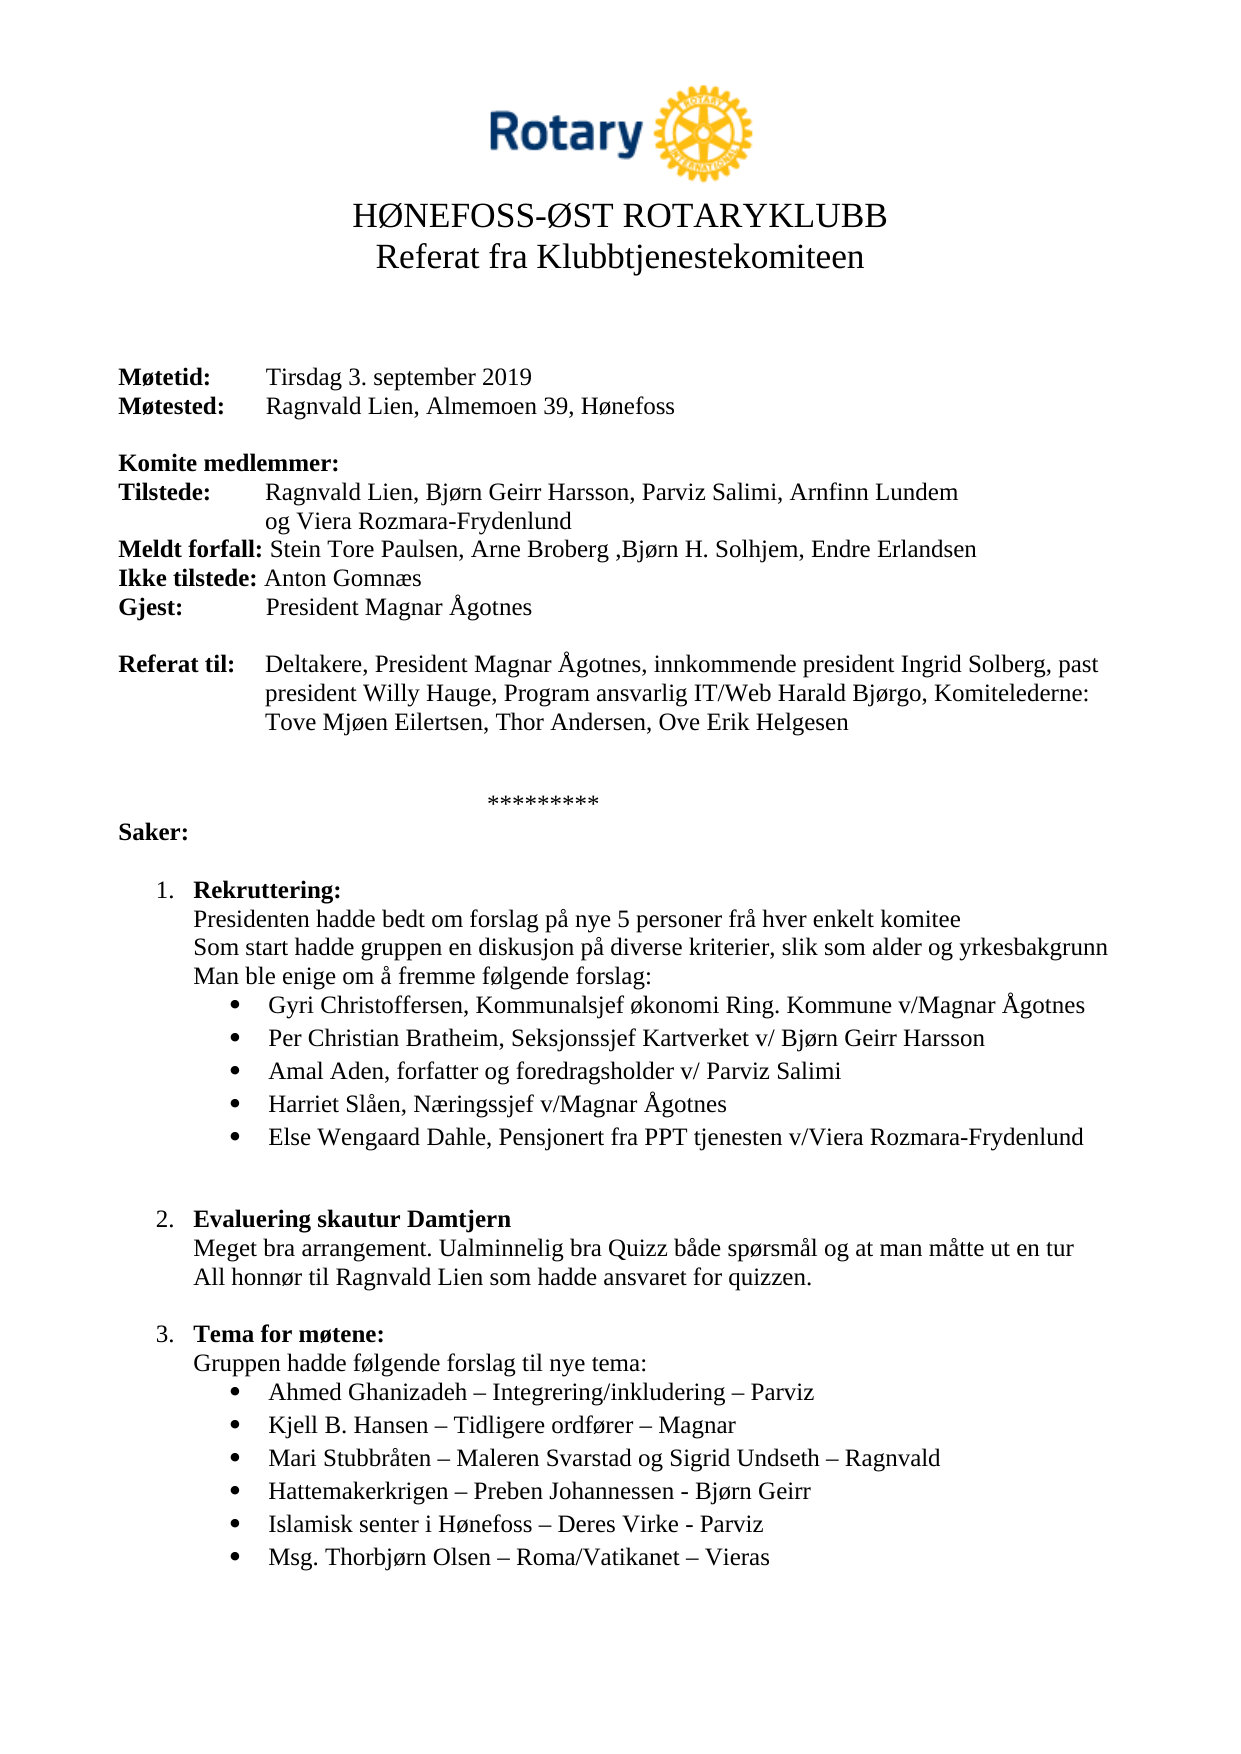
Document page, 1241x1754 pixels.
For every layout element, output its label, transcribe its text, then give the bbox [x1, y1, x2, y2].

list Per Christian Bratheim, Seksjonssjef Kartverket v/ Bjørn Geirr Harsson [231, 1023, 1122, 1052]
list Islamisk senter i Hønefoss – Deres Virke - Parviz [231, 1509, 1122, 1538]
text og Viera Rozmara-Frydenlund [265, 506, 1122, 534]
text Møtetid: Tirsdag 3. september 2019 [118, 362, 1122, 391]
text Referat til: Deltakere, President Magnar Ågotnes, innkommende president Ingrid Solberg, past president Willy Hauge, Program ansvarlig IT/Web Harald Bjørgo, Komitelederne: Tove Mjøen Eilertsen, Thor Andersen, Ove Erik Helgesen [118, 649, 1122, 736]
list Hattemakerkrigen – Preben Johannessen - Bjørn Geirr [231, 1476, 1122, 1505]
text Som start hadde gruppen en diskusjon på diverse kriterier, slik som alder og yrkesbakgrunn [193, 932, 1122, 961]
list Gyri Christoffersen, Kommunalsjef økonomi Ring. Kommune v/Magnar Ågotnes [231, 990, 1122, 1019]
list Msg. Thorbjørn Olsen – Roma/Vatikanet – Vieras [231, 1542, 1122, 1571]
list Mari Stubbråten – Maleren Svarstad og Sigrid Undseth – Ragnvald [231, 1443, 1122, 1472]
text Saker: [118, 817, 1122, 846]
text Komite medlemmer: [118, 448, 1122, 477]
list Amal Aden, forfatter og foredragsholder v/ Parviz Salimi [231, 1056, 1122, 1085]
text Ikke tilstede: Anton Gomnæs [118, 563, 1122, 592]
text Meget bra arrangement. Ualminnelig bra Quizz både spørsmål og at man måtte ut en tur [193, 1233, 1122, 1262]
text Tilstede: Ragnvald Lien, Bjørn Geirr Harsson, Parviz Salimi, Arnfinn Lundem [118, 477, 1122, 506]
text Gjest: President Magnar Ågotnes [118, 592, 1122, 621]
text Presidenten hadde bedt om forslag på nye 5 personer frå hver enkelt komitee [193, 904, 1122, 932]
list Rekruttering: [156, 875, 1122, 904]
list Ahmed Ghanizadeh – Integrering/inkludering – Parviz [231, 1377, 1122, 1406]
text ********* [118, 789, 1122, 817]
text Møtested: Ragnvald Lien, Almemoen 39, Hønefoss [118, 391, 1122, 419]
list Harriet Slåen, Næringssjef v/Magnar Ågotnes [231, 1089, 1122, 1118]
text Meldt forfall: Stein Tore Paulsen, Arne Broberg ,Bjørn H. Solhjem, Endre Erlandsen [118, 534, 1122, 563]
list Kjell B. Hansen – Tidligere ordfører – Magnar [231, 1410, 1122, 1439]
list Evaluering skautur Damtjern [156, 1204, 1122, 1233]
list Else Wengaard Dahle, Pensjonert fra PPT tjenesten v/Viera Rozmara-Frydenlund [231, 1122, 1122, 1151]
list Tema for møtene: [156, 1319, 1122, 1348]
text Man ble enige om å fremme følgende forslag: [193, 961, 1122, 990]
text Gruppen hadde følgende forslag til nye tema: [193, 1348, 1122, 1377]
text All honnør til Ragnvald Lien som hadde ansvaret for quizzen. [193, 1262, 1122, 1291]
